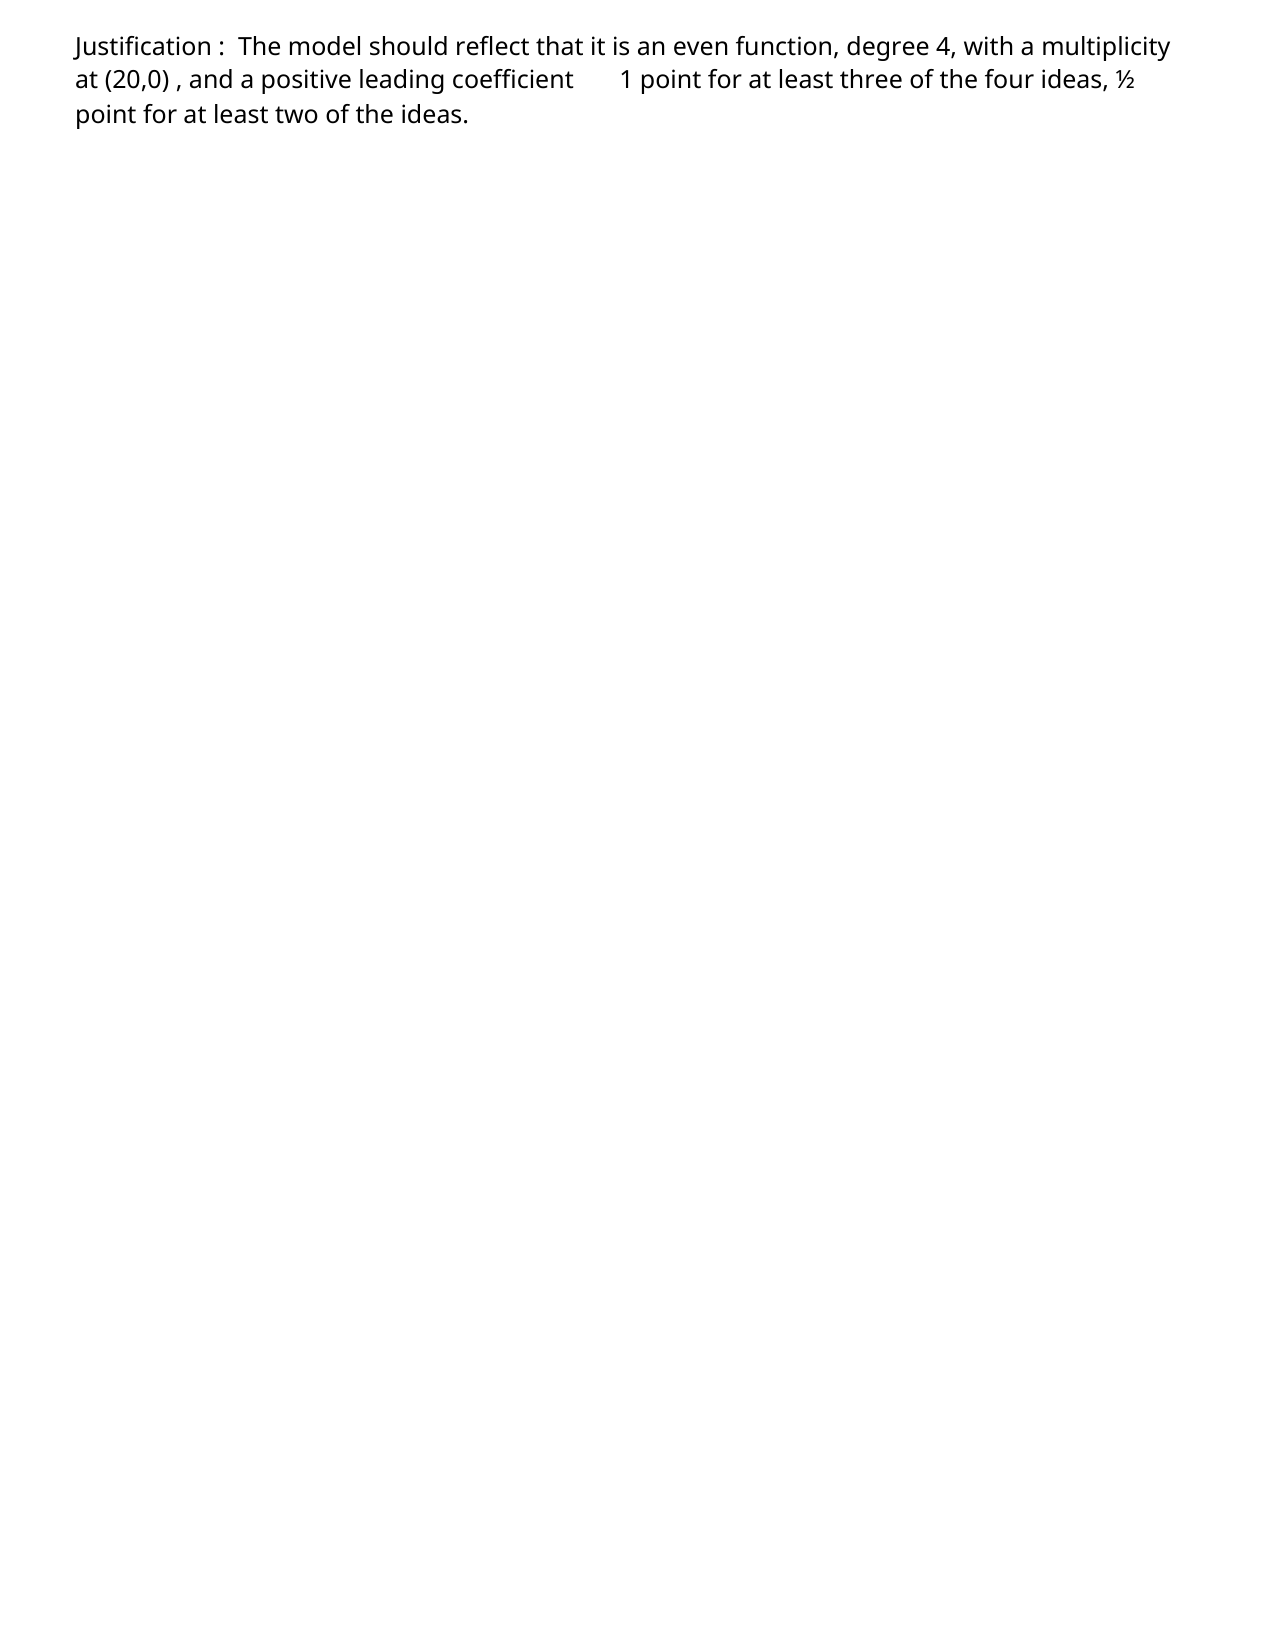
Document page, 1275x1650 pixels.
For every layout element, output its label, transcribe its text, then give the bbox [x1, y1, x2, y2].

text Justification : The model should reflect that it is an even function, degree 4, with a multiplicity at (20,0) , and a positive leading coefficient 1 point for at least three of the four ideas, ½ point for at least two of the ideas. [75, 28, 1200, 130]
